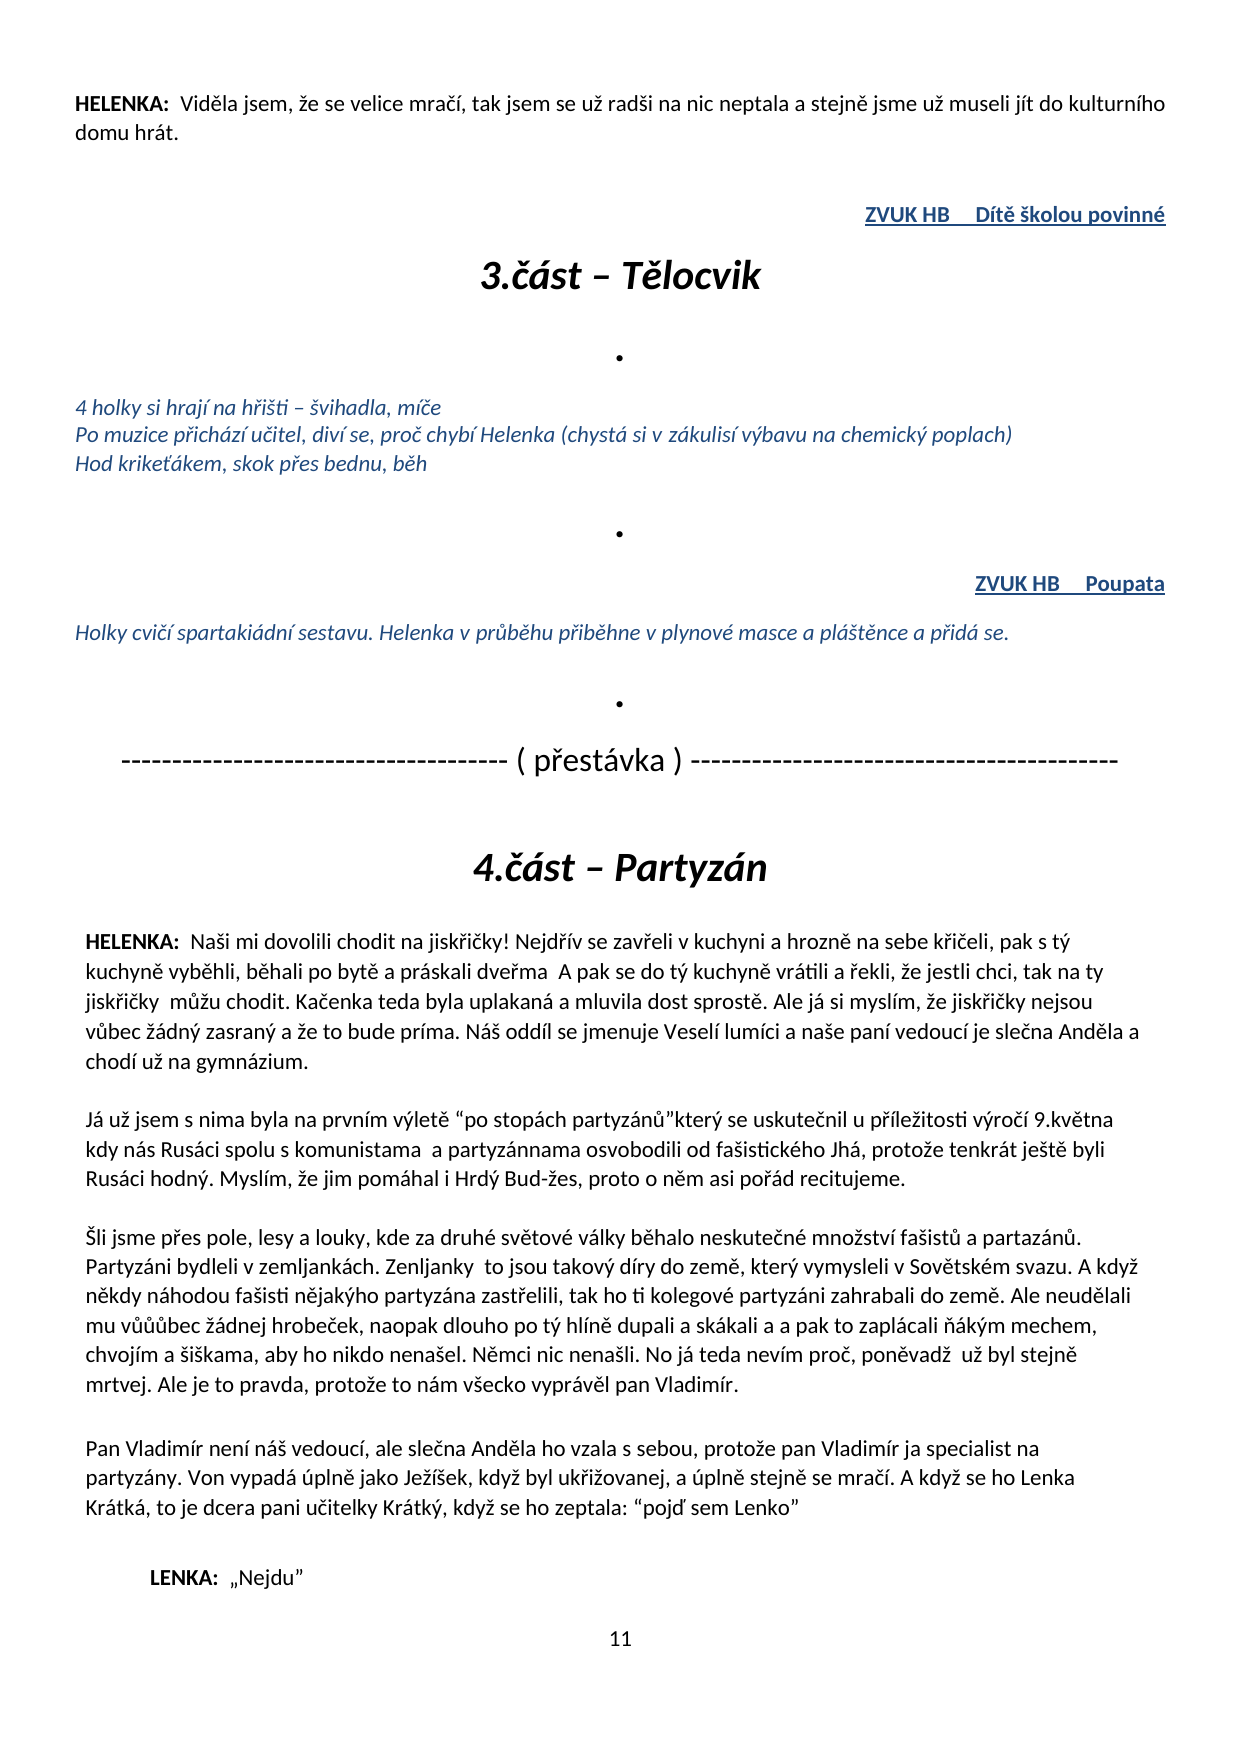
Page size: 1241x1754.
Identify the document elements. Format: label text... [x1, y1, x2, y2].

text HELENKA: Viděla jsem, že se velice mračí, tak jsem se už radši na nic neptala a stejně jsme už museli jít do kulturního domu hrát. [75, 89, 1168, 146]
text ZVUK HB Dítě školou povinné [75, 200, 1165, 228]
text . [75, 497, 1165, 548]
text 3.část – Tělocvik [75, 249, 1165, 300]
text LENKA: „Nejdu” [150, 1563, 1142, 1591]
text 4.část – Partyzán [75, 800, 1165, 892]
text -------------------------------------- ( přestávka ) ------------------------------------------ [75, 738, 1165, 779]
text Šli jsme přes pole, lesy a louky, kde za druhé světové války běhalo neskutečné množství fašistů a partazánů. Partyzáni bydleli v zemljankách. Zenljanky to jsou takový díry do země, který vymysleli v Sovětském svazu. A když někdy náhodou fašisti nějakýho partyzána zastřelili, tak ho ti kolegové partyzáni zahrabali do země. Ale neudělali mu vůůůbec žádnej hrobeček, naopak dlouho po tý hlíně dupali a skákali a a pak to zaplácali ňákým mechem, chvojím a šiškama, aby ho nikdo nenašel. Němci nic nenašli. No já teda nevím proč, poněvadž už byl stejně mrtvej. Ale je to pravda, protože to nám všecko vyprávěl pan Vladimír. [85, 1223, 1147, 1398]
text Já už jsem s nima byla na prvním výletě “po stopách partyzánů”který se uskutečnil u příležitosti výročí 9.května kdy nás Rusáci spolu s komunistama a partyzánnama osvobodili od fašistického Jhá, protože tenkrát ještě byli Rusáci hodný. Myslím, že jim pomáhal i Hrdý Bud-žes, proto o něm asi pořád recitujeme. [85, 1105, 1147, 1192]
text HELENKA: Naši mi dovolili chodit na jiskřičky! Nejdřív se zavřeli v kuchyni a hrozně na sebe křičeli, pak s tý kuchyně vyběhli, běhali po bytě a práskali dveřma A pak se do tý kuchyně vrátili a řekli, že jestli chci, tak na ty jiskřičky můžu chodit. Kačenka teda byla uplakaná a mluvila dost sprostě. Ale já si myslím, že jiskřičky nejsou vůbec žádný zasraný a že to bude príma. Náš oddíl se jmenuje Veselí lumíci a naše paní vedoucí je slečna Anděla a chodí už na gymnázium. [85, 927, 1147, 1075]
text . [75, 321, 1165, 372]
text ZVUK HB Poupata [75, 569, 1165, 597]
text . [75, 667, 1165, 718]
text Pan Vladimír není náš vedoucí, ale slečna Anděla ho vzala s sebou, protože pan Vladimír ja specialist na partyzány. Von vypadá úplně jako Ježíšek, když byl ukřižovanej, a úplně stejně se mračí. A když se ho Lenka Krátká, to je dcera pani učitelky Krátký, když se ho zeptala: “pojď sem Lenko” [85, 1434, 1142, 1521]
text Holky cvičí spartakiádní sestavu. Helenka v průběhu přiběhne v plynové masce a pláštěnce a přidá se. [75, 618, 1165, 646]
text 4 holky si hrají na hřišti – švihadla, míče Po muzice přichází učitel, diví se, proč chybí Helenka (chystá si v zákulisí výbavu na chemický poplach) Hod krikeťákem, skok přes bednu, běh [75, 393, 1165, 477]
